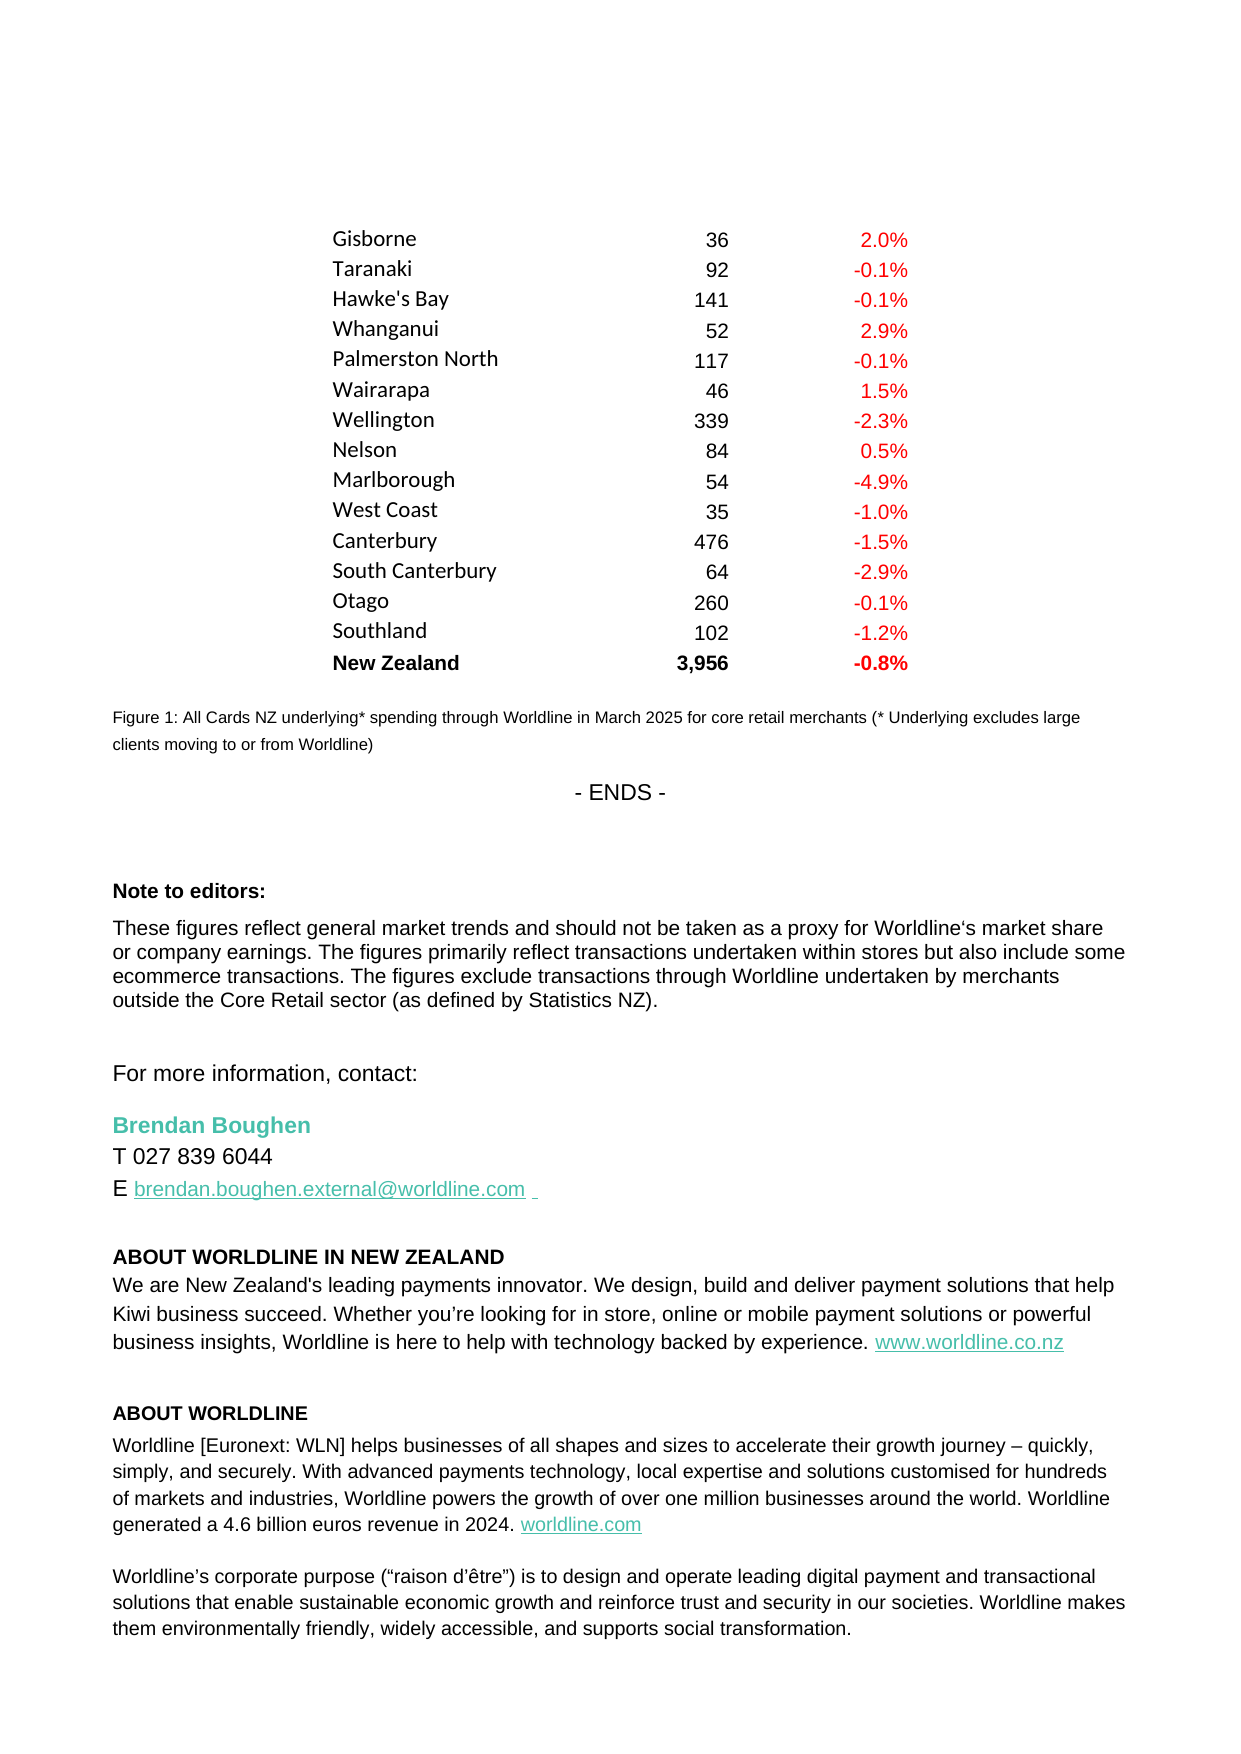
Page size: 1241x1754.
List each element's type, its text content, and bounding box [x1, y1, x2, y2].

text For more information, contact: [112, 1060, 1128, 1087]
table_cell South Canterbury [321, 554, 561, 584]
table_cell -2.9% [740, 554, 919, 584]
subtitle About Worldline [112, 1398, 1128, 1424]
table_cell Palmerston North [321, 343, 561, 373]
table_cell -0.1% [740, 343, 919, 373]
table_cell 476 [561, 524, 740, 554]
table_cell Taranaki [321, 252, 561, 282]
table_cell Wairarapa [321, 373, 561, 403]
table_cell 35 [561, 494, 740, 524]
table_cell Marlborough [321, 463, 561, 493]
table_cell 54 [561, 463, 740, 493]
table_cell 64 [561, 554, 740, 584]
table_cell 102 [561, 614, 740, 644]
table_cell New Zealand [321, 645, 561, 675]
table_cell Gisborne [321, 222, 561, 252]
table_cell 3,956 [561, 645, 740, 675]
table_cell 84 [561, 433, 740, 463]
text Worldline’s corporate purpose (“raison d’être”) is to design and operate leading digital payment and transactional solutions that enable sustainable economic growth and reinforce trust and security in our societies. Worldline makes them environmentally friendly, widely accessible, and supports social transformation. [112, 1561, 1128, 1640]
table_cell 36 [561, 222, 740, 252]
table_cell Otago [321, 584, 561, 614]
table_cell 0.5% [740, 433, 919, 463]
text E brendan.boughen.external@worldline.com [112, 1175, 1128, 1201]
table_cell 260 [561, 584, 740, 614]
table_cell 1.5% [740, 373, 919, 403]
table_cell 52 [561, 312, 740, 342]
table_cell -1.5% [740, 524, 919, 554]
table_cell -1.2% [740, 614, 919, 644]
table_cell 46 [561, 373, 740, 403]
table_cell Whanganui [321, 312, 561, 342]
table_cell -0.1% [740, 282, 919, 312]
table_cell -1.0% [740, 494, 919, 524]
text Figure 1: All Cards NZ underlying* spending through Worldline in March 2025 for core retail merchants (* Underlying excludes large clients moving to or from Worldline) [112, 675, 1128, 754]
table_cell 141 [561, 282, 740, 312]
table_cell 92 [561, 252, 740, 282]
table_cell Hawke's Bay [321, 282, 561, 312]
table_cell 117 [561, 343, 740, 373]
table_cell 339 [561, 403, 740, 433]
text Worldline [Euronext: WLN] helps businesses of all shapes and sizes to accelerate their growth journey – quickly, simply, and securely. With advanced payments technology, local expertise and solutions customised for hundreds of markets and industries, Worldline powers the growth of over one million businesses around the world. Worldline generated a 4.6 billion euros revenue in 2024. worldline.com [112, 1430, 1128, 1536]
table_cell Wellington [321, 403, 561, 433]
table_cell -4.9% [740, 463, 919, 493]
table_cell West Coast [321, 494, 561, 524]
table_cell Southland [321, 614, 561, 644]
table_cell Nelson [321, 433, 561, 463]
text These figures reflect general market trends and should not be taken as a proxy for Worldline‘s market share or company earnings. The figures primarily reflect transactions undertaken within stores but also include some ecommerce transactions. The figures exclude transactions through Worldline undertaken by merchants outside the Core Retail sector (as defined by Statistics NZ). [112, 916, 1128, 1011]
text We are New Zealand's leading payments innovator. We design, build and deliver payment solutions that help Kiwi business succeed. Whether you’re looking for in store, online or mobile payment solutions or powerful business insights, Worldline is here to help with technology backed by experience. www.worldline.co.nz [112, 1273, 1128, 1354]
table_cell 2.9% [740, 312, 919, 342]
table_cell -0.1% [740, 252, 919, 282]
table_cell 2.0% [740, 222, 919, 252]
table_cell -0.8% [740, 645, 919, 675]
table_cell -0.1% [740, 584, 919, 614]
text Brendan Boughen T 027 839 6044 [112, 1112, 1128, 1169]
subtitle ABOUT WORLDLINE IN NEW ZEALAND [112, 1245, 1128, 1269]
table_cell -2.3% [740, 403, 919, 433]
table_cell Canterbury [321, 524, 561, 554]
text Note to editors: [112, 879, 1128, 903]
text - ENDS - [112, 779, 1128, 805]
